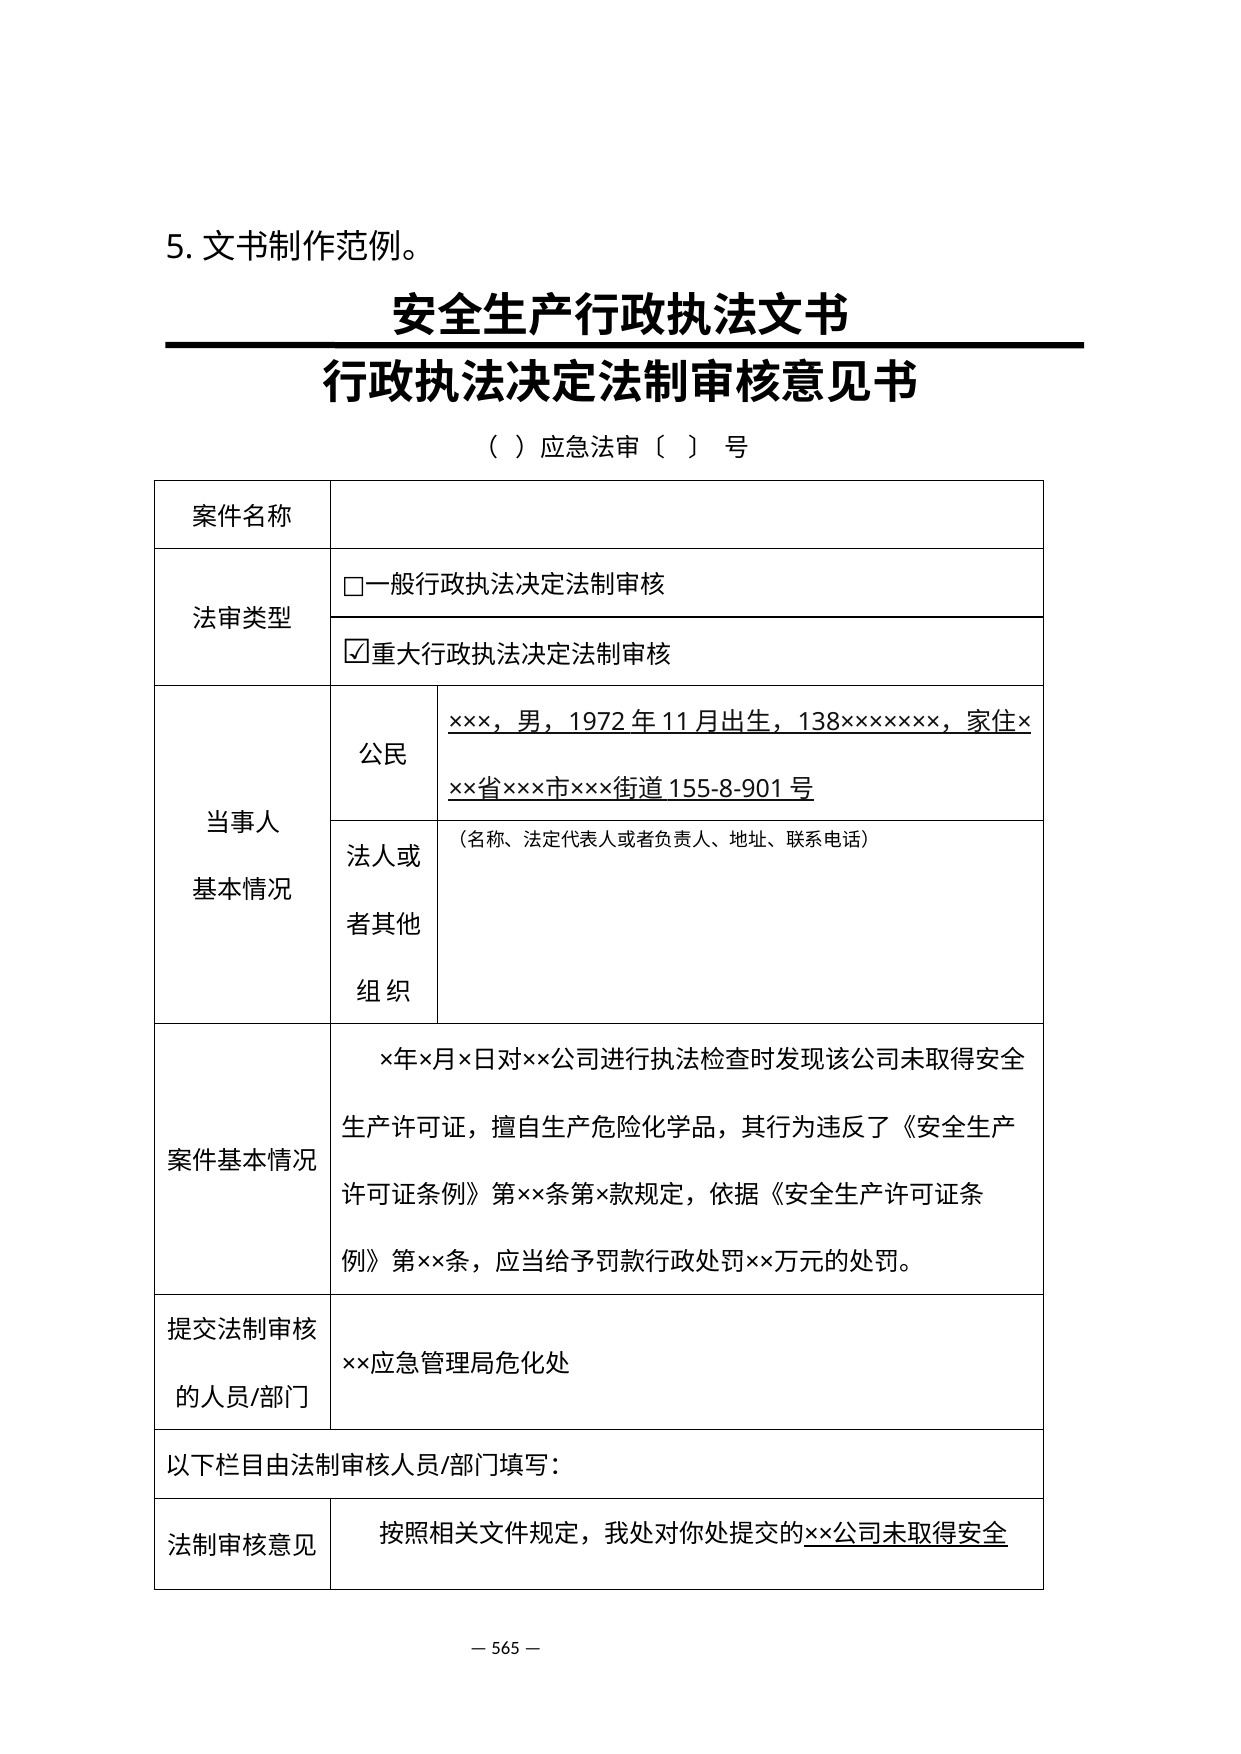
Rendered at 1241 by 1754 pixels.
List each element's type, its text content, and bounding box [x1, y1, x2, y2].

table_cell 提交法制审核的人员/部门 [155, 1295, 330, 1429]
table_cell 当事人 基本情况 [155, 686, 330, 1023]
table_header 案件名称 [155, 481, 330, 548]
text 安全生产行政执法文书 [165, 278, 1075, 342]
table_cell 以下栏目由法制审核人员/部门填写： [155, 1430, 1043, 1497]
table_cell ☑重大行政执法决定法制审核 [331, 618, 1043, 685]
table_cell 案件基本情况 [155, 1024, 330, 1293]
table_header [331, 481, 1043, 548]
text 5. 文书制作范例。 [165, 211, 1075, 278]
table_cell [331, 1499, 1043, 1589]
table_cell 法制审核意见 [155, 1499, 330, 1589]
table_cell 公民 [331, 686, 437, 820]
table_cell ×年×月×日对××公司进行执法检查时发现该公司未取得安全生产许可证，擅自生产危险化学品，其行为违反了《安全生产许可证条例》第××条第×款规定，依据《安全生产许可证条例》第××条，应当给予罚款行政处罚××万元的处罚。 [331, 1024, 1043, 1293]
table_cell （名称、法定代表人或者负责人、地址、联系电话） [438, 821, 1043, 1023]
table_cell ××应急管理局危化处 [331, 1295, 1043, 1429]
text 行政执法决定法制审核意见书 [165, 349, 1075, 412]
table_cell ×××，男，1972年11月出生，138×××××××，家住×××省×××市×××街道155-8-901号 [438, 686, 1043, 820]
table_cell 法审类型 [155, 549, 330, 685]
table_cell 法人或者其他组 织 [331, 821, 437, 1023]
text （ ）应急法审〔 〕 号 [106, 412, 1116, 480]
